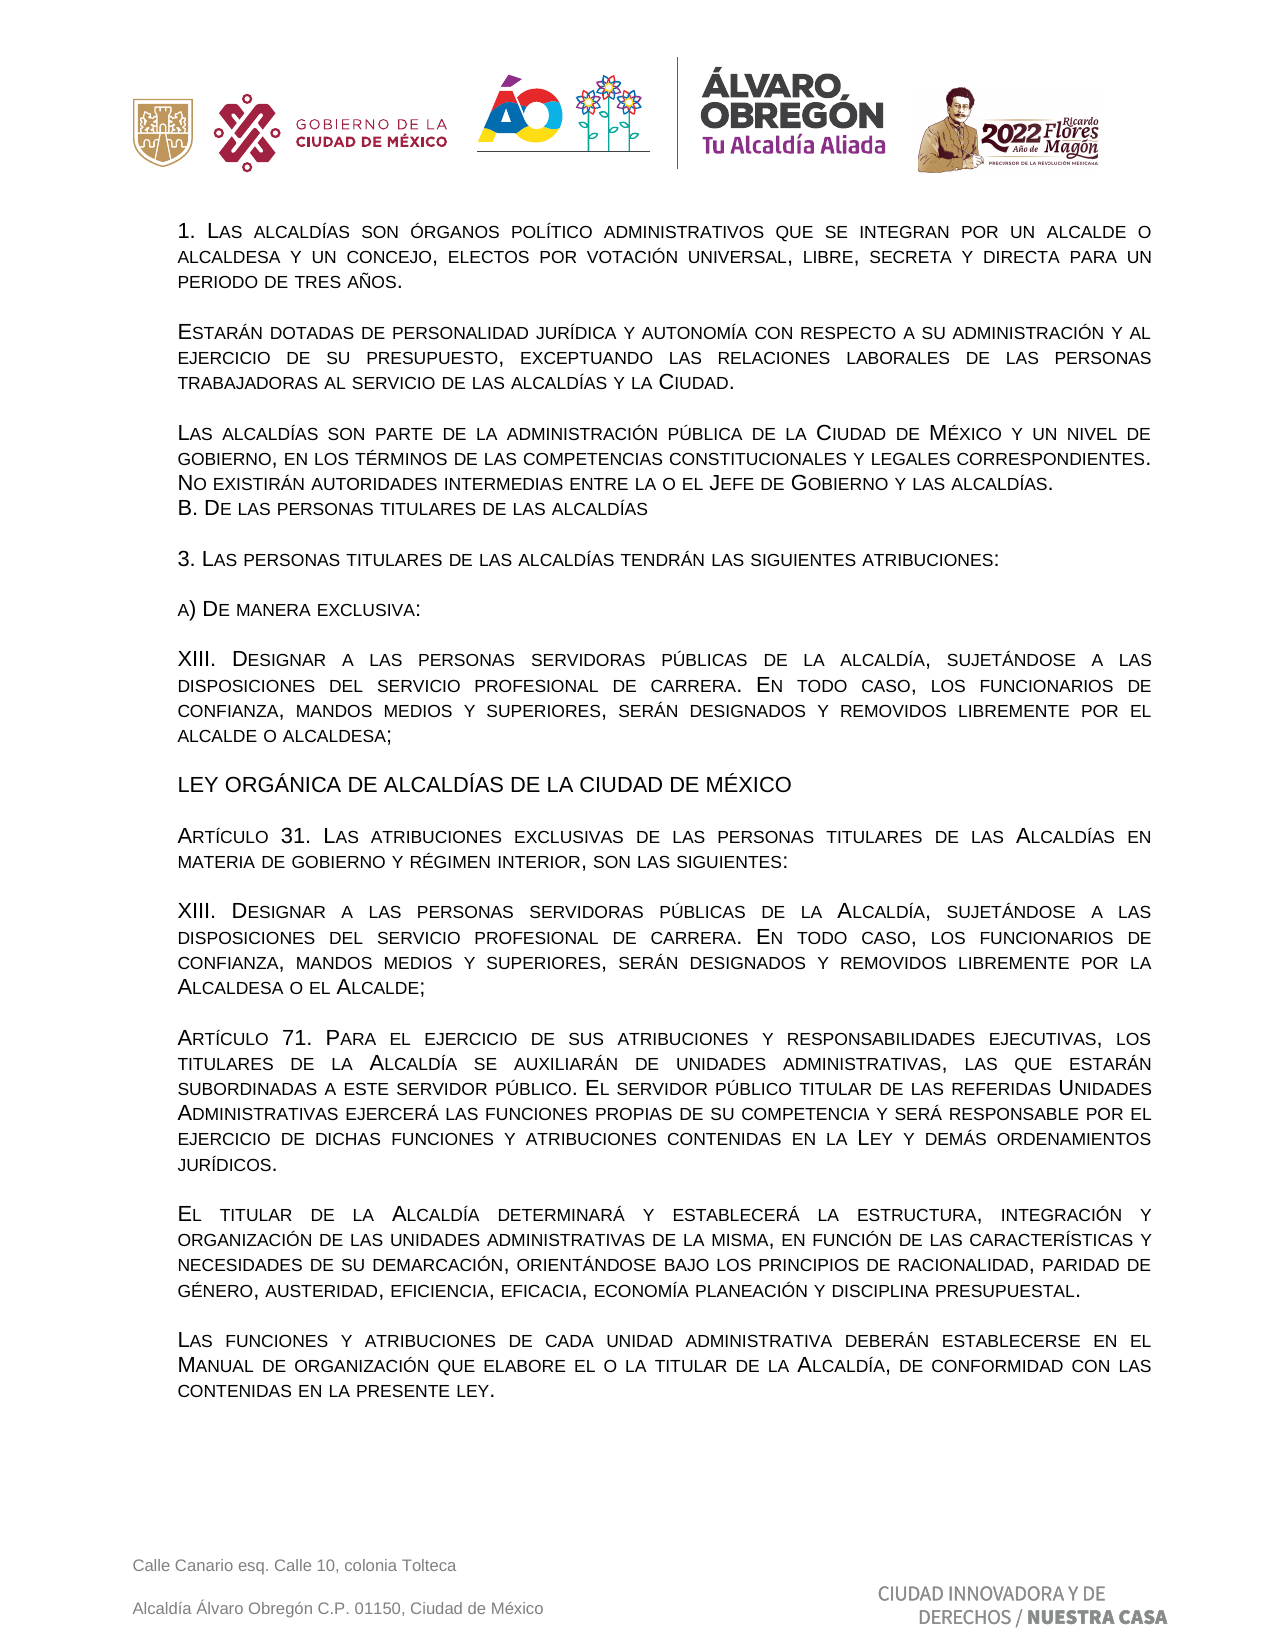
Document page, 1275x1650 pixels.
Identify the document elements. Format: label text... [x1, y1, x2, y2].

text XIII. Designar a las personas servidoras públicas de la Alcaldía, sujetándose a las disposiciones del servicio profesional de carrera. En todo caso, los funcionarios de confianza, mandos medios y superiores, serán designados y removidos libremente por la Alcaldesa o el Alcalde; [177, 898, 1152, 999]
text B. De las personas titulares de las alcaldías [177, 495, 1152, 520]
text El titular de la Alcaldía determinará y establecerá la estructura, integración y organización de las unidades administrativas de la misma, en función de las características y necesidades de su demarcación, orientándose bajo los principios de racionalidad, paridad de género, austeridad, eficiencia, eficacia, economía planeación y disciplina presupuestal. [177, 1201, 1152, 1302]
text Las funciones y atribuciones de cada unidad administrativa deberán establecerse en el Manual de organización que elabore el o la titular de la Alcaldía, de conformidad con las contenidas en la presente ley. [177, 1327, 1152, 1403]
text XIII. Designar a las personas servidoras públicas de la alcaldía, sujetándose a las disposiciones del servicio profesional de carrera. En todo caso, los funcionarios de confianza, mandos medios y superiores, serán designados y removidos libremente por el alcalde o alcaldesa; [177, 646, 1152, 747]
text LEY ORGÁNICA DE ALCALDÍAS DE LA CIUDAD DE MÉXICO [177, 772, 1152, 798]
text 3. Las personas titulares de las alcaldías tendrán las siguientes atribuciones: [177, 546, 1152, 571]
text 1. Las alcaldías son órganos político administrativos que se integran por un alcalde o alcaldesa y un concejo, electos por votación universal, libre, secreta y directa para un periodo de tres años. [177, 218, 1152, 293]
text Las alcaldías son parte de la administración pública de la Ciudad de México y un nivel de gobierno, en los términos de las competencias constitucionales y legales correspondientes. No existirán autoridades intermedias entre la o el Jefe de Gobierno y las alcaldías. [177, 419, 1152, 495]
text Artículo 71. Para el ejercicio de sus atribuciones y responsabilidades ejecutivas, los titulares de la Alcaldía se auxiliarán de unidades administrativas, las que estarán subordinadas a este servidor público. El servidor público titular de las referidas Unidades Administrativas ejercerá las funciones propias de su competencia y será responsable por el ejercicio de dichas funciones y atribuciones contenidas en la Ley y demás ordenamientos jurídicos. [177, 1024, 1152, 1176]
text Estarán dotadas de personalidad jurídica y autonomía con respecto a su administración y al ejercicio de su presupuesto, exceptuando las relaciones laborales de las personas trabajadoras al servicio de las alcaldías y la Ciudad. [177, 319, 1152, 394]
text a) De manera exclusiva: [177, 596, 1152, 621]
picture [872, 1576, 1178, 1638]
text Artículo 31. Las atribuciones exclusivas de las personas titulares de las Alcaldías en materia de gobierno y régimen interior, son las siguientes: [177, 823, 1152, 873]
